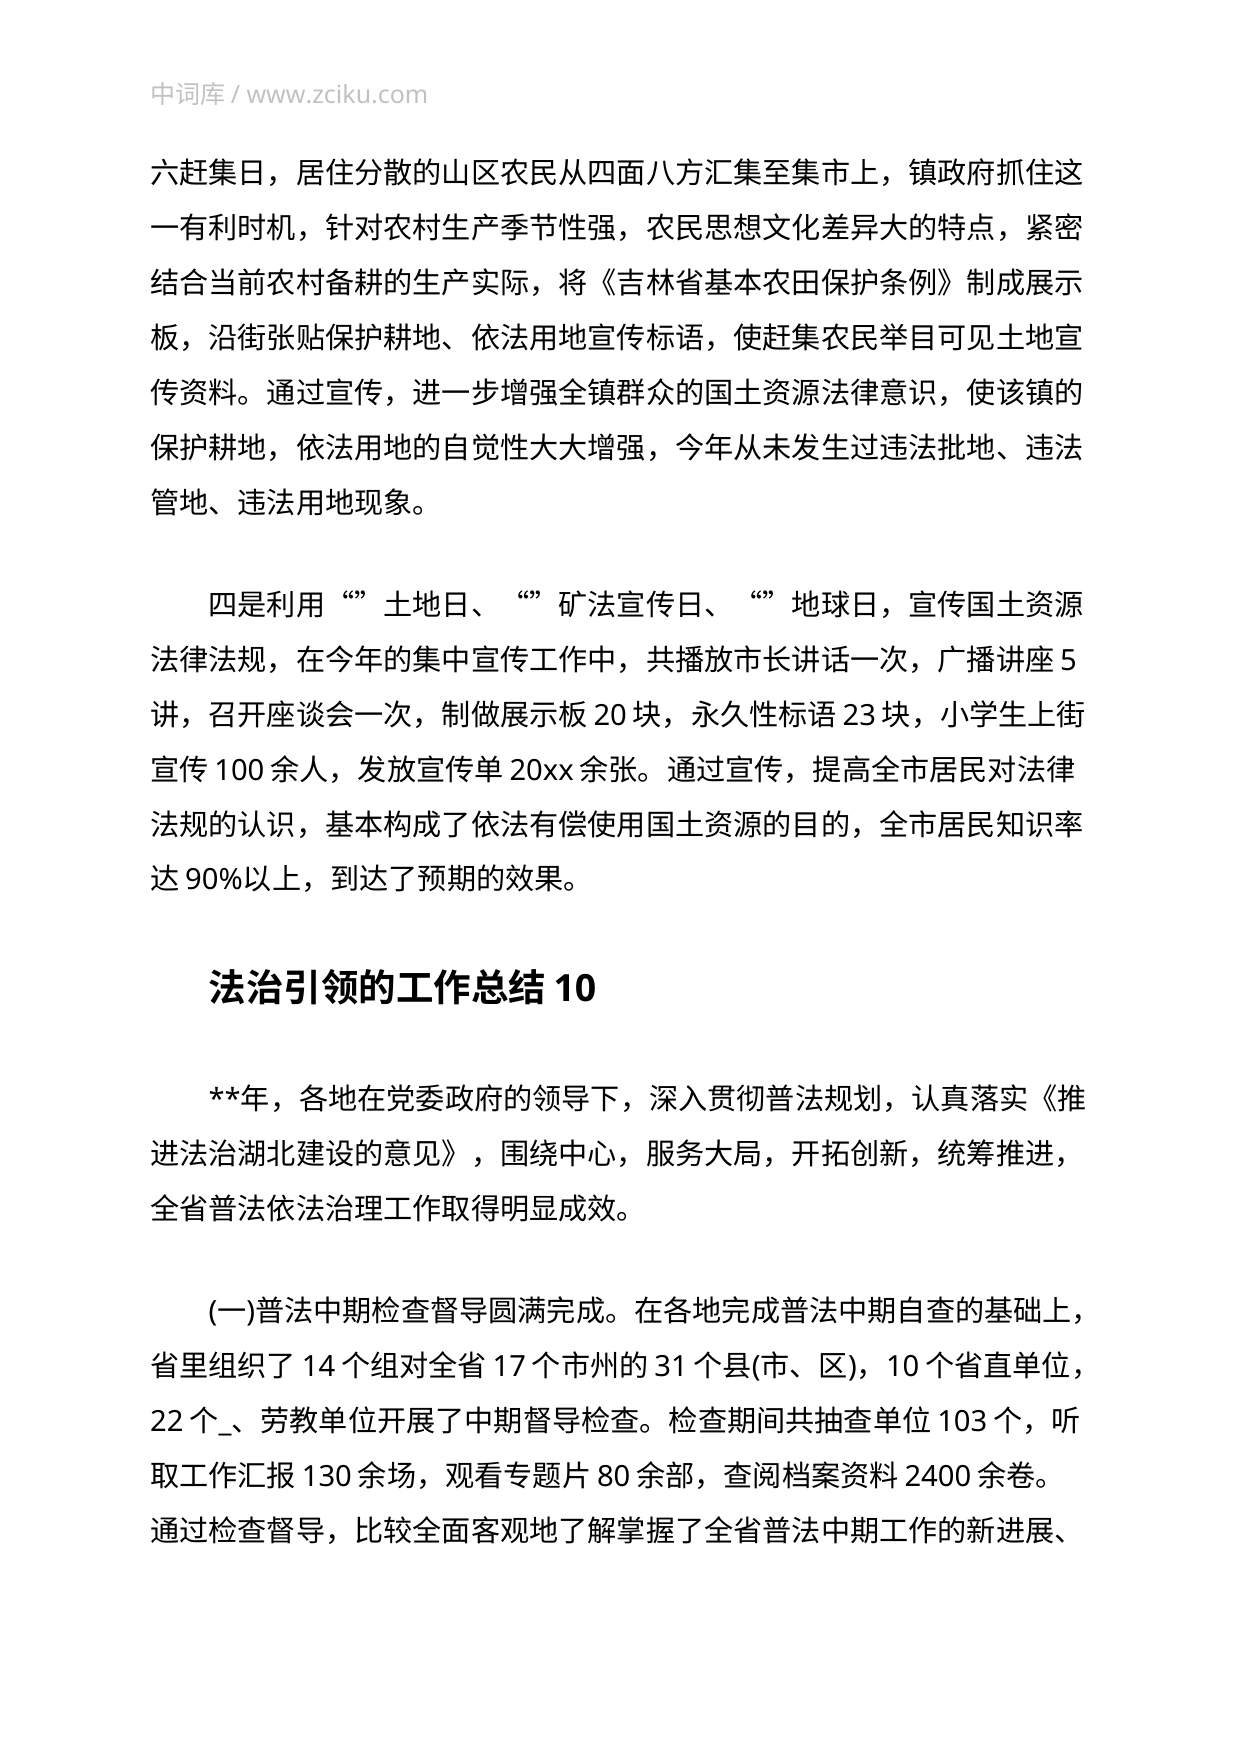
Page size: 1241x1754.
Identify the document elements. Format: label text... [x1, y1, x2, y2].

text 四是利用“”土地日、“”矿法宣传日、“”地球日，宣传国土资源法律法规，在今年的集中宣传工作中，共播放市长讲话一次，广播讲座5讲，召开座谈会一次，制做展示板20块，永久性标语23块，小学生上街宣传100余人，发放宣传单20xx余张。通过宣传，提高全市居民对法律法规的认识，基本构成了依法有偿使用国土资源的目的，全市居民知识率达90%以上，到达了预期的效果。 [150, 581, 1090, 898]
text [150, 150, 1090, 522]
text **年，各地在党委政府的领导下，深入贯彻普法规划，认真落实《推进法治湖北建设的意见》，围绕中心，服务大局，开拓创新，统筹推进，全省普法依法治理工作取得明显成效。 [150, 1076, 1090, 1228]
text 法治引领的工作总结10 [150, 958, 1090, 1012]
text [150, 1287, 1090, 1549]
